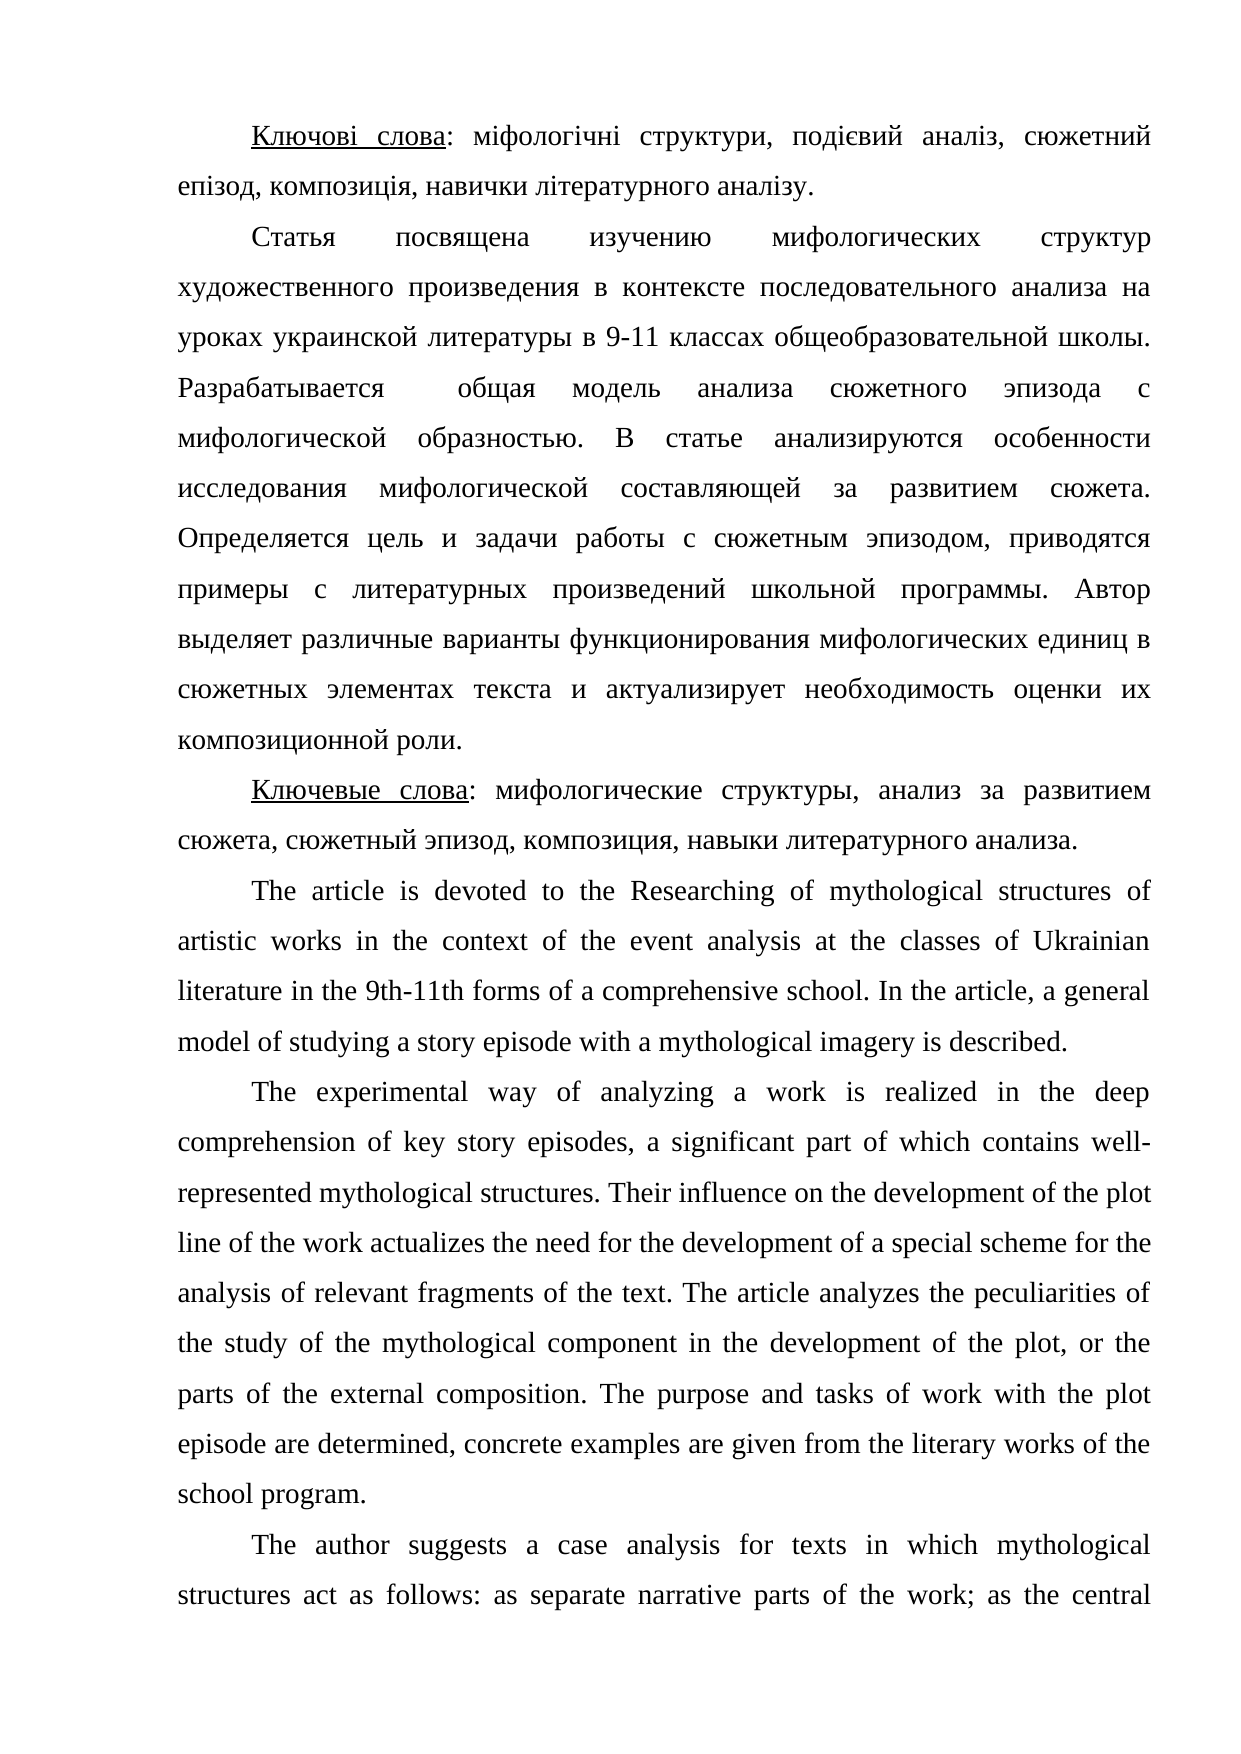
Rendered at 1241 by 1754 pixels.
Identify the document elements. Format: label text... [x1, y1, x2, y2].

text The experimental way of analyzing a work is realized in the deep comprehension of key story episodes, a significant part of which contains well-represented mythological structures. Their influence on the development of the plot line of the work actualizes the need for the development of a special scheme for the analysis of relevant fragments of the text. The article analyzes the peculiarities of the study of the mythological component in the development of the plot, or the parts of the external composition. The purpose and tasks of work with the plot episode are determined, concrete examples are given from the literary works of the school program. [177, 1074, 1152, 1510]
text The article is devoted to the Researching of mythological structures of artistic works in the context of the event analysis at the classes of Ukrainian literature in the 9th-11th forms of a comprehensive school. In the article, a general model of studying a story episode with a mythological imagery is described. [177, 873, 1152, 1057]
text Статья посвящена изучению мифологических структур художественного произведения в контексте последовательного анализа на уроках украинской литературы в 9-11 классах общеобразовательной школы. Разрабатывается общая модель анализа сюжетного эпизода с мифологической образностью. В статье анализируются особенности исследования мифологической составляющей за развитием сюжета. Определяется цель и задачи работы с сюжетным эпизодом, приводятся примеры с литературных произведений школьной программы. Автор выделяет различные варианты функционирования мифологических единиц в сюжетных элементах текста и актуализирует необходимость оценки их композиционной роли. [177, 219, 1152, 755]
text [177, 1527, 1152, 1611]
text Ключевые слова: мифологические структуры, анализ за развитием сюжета, сюжетный эпизод, композиция, навыки литературного анализа. [177, 772, 1152, 856]
text Ключові слова: міфологічні структури, подієвий аналіз, сюжетний епізод, композиція, навички літературного аналізу. [177, 118, 1152, 202]
